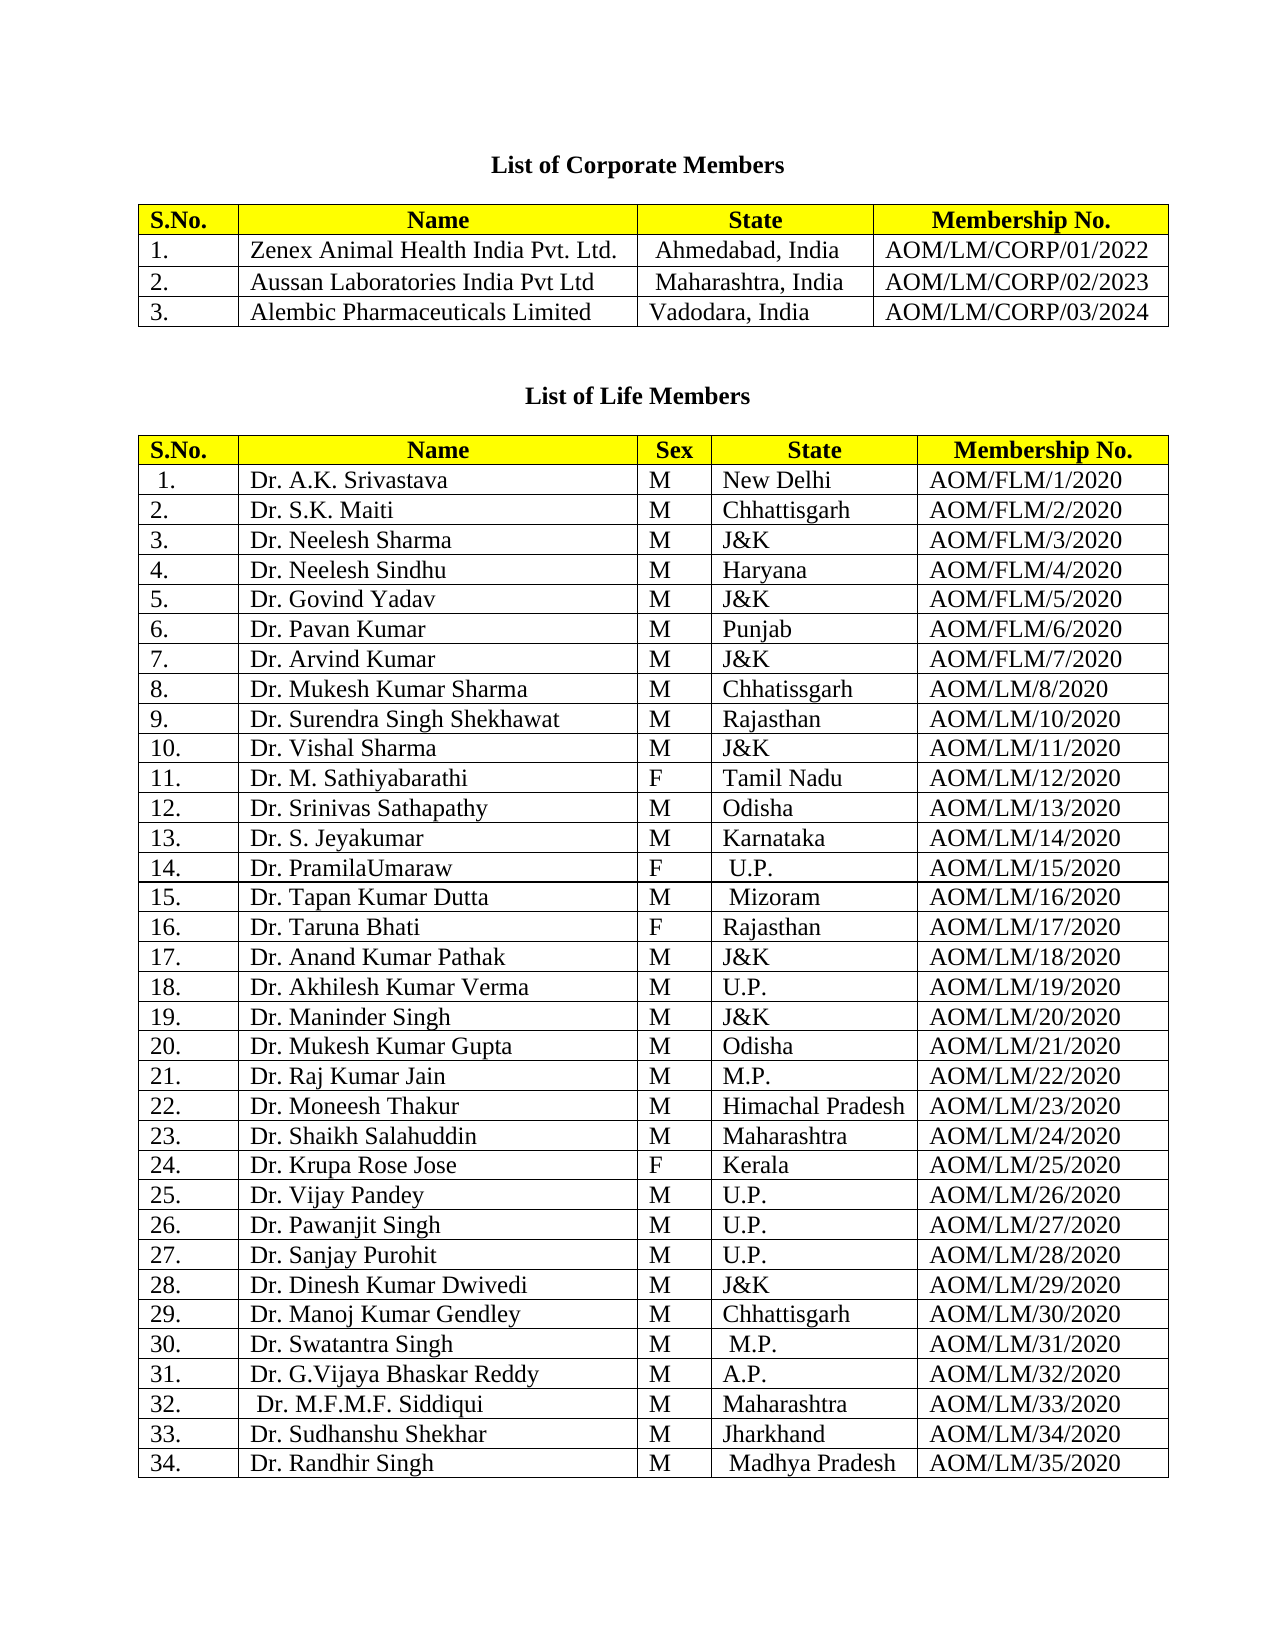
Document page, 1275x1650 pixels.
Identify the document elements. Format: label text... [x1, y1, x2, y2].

table_cell [139, 614, 238, 643]
table_cell U.P. [712, 1180, 917, 1209]
table_cell M [638, 614, 711, 643]
table_cell [139, 644, 238, 673]
table_cell F [638, 1151, 711, 1179]
table_cell Dr. G.Vijaya Bhaskar Reddy [239, 1359, 637, 1388]
table_cell M [638, 1061, 711, 1090]
table_cell [139, 853, 238, 881]
table_cell Dr. Moneesh Thakur [239, 1091, 637, 1120]
table_cell [139, 1121, 238, 1149]
table_cell M [638, 1180, 711, 1209]
table_cell AOM/LM/20/2020 [918, 1002, 1168, 1030]
table_cell Dr. Tapan Kumar Dutta [239, 883, 637, 911]
table_cell M [638, 823, 711, 852]
table_cell AOM/LM/34/2020 [918, 1419, 1168, 1447]
table_cell [139, 1240, 238, 1269]
table_cell M [638, 644, 711, 673]
table_cell A.P. [712, 1359, 917, 1388]
table_cell M [638, 1210, 711, 1239]
table_cell Ahmedabad, India [638, 235, 873, 266]
table_cell M [638, 1359, 711, 1388]
table_cell AOM/FLM/2/2020 [918, 495, 1168, 524]
table_cell M [638, 793, 711, 822]
table_cell F [638, 912, 711, 941]
table_cell Himachal Pradesh [712, 1091, 917, 1120]
table_cell AOM/LM/10/2020 [918, 704, 1168, 732]
table_cell AOM/LM/11/2020 [918, 734, 1168, 762]
table_cell [139, 734, 238, 762]
table_cell AOM/LM/27/2020 [918, 1210, 1168, 1239]
table_cell Dr. Neelesh Sharma [239, 525, 637, 554]
table_cell AOM/LM/28/2020 [918, 1240, 1168, 1269]
table_cell AOM/LM/21/2020 [918, 1031, 1168, 1060]
table_cell Dr. Shaikh Salahuddin [239, 1121, 637, 1149]
table_cell M [638, 704, 711, 732]
table_cell M [638, 1270, 711, 1298]
table_cell Dr. Vijay Pandey [239, 1180, 637, 1209]
table_cell Dr. Arvind Kumar [239, 644, 637, 673]
table_cell AOM/LM/24/2020 [918, 1121, 1168, 1149]
table_cell Aussan Laboratories India Pvt Ltd [239, 267, 637, 296]
table_cell M [638, 1389, 711, 1418]
table_header Membership No. [918, 436, 1168, 464]
table_cell U.P. [712, 1210, 917, 1239]
table_cell AOM/LM/CORP/02/2023 [874, 267, 1168, 296]
table_cell [139, 823, 238, 852]
table_cell [139, 495, 238, 524]
table_cell Dr. Pawanjit Singh [239, 1210, 637, 1239]
table_cell Dr. Taruna Bhati [239, 912, 637, 941]
table_cell AOM/LM/33/2020 [918, 1389, 1168, 1418]
table_cell AOM/LM/13/2020 [918, 793, 1168, 822]
table_cell J&K [712, 1270, 917, 1298]
text List of Life Members [150, 381, 1125, 409]
table_cell Dr. Sanjay Purohit [239, 1240, 637, 1269]
table_cell Dr. Krupa Rose Jose [239, 1151, 637, 1179]
table_cell AOM/LM/35/2020 [918, 1449, 1168, 1477]
table_cell M [638, 1031, 711, 1060]
table_cell M [638, 674, 711, 703]
table_cell Odisha [712, 1031, 917, 1060]
table_cell New Delhi [712, 465, 917, 494]
table_cell Rajasthan [712, 704, 917, 732]
table_cell [139, 1270, 238, 1298]
text List of Corporate Members [150, 150, 1125, 179]
table_cell [139, 585, 238, 613]
table_cell [139, 297, 238, 326]
table_cell AOM/LM/CORP/03/2024 [874, 297, 1168, 326]
table_cell M [638, 1300, 711, 1328]
table_cell AOM/LM/14/2020 [918, 823, 1168, 852]
table_cell Dr. Sudhanshu Shekhar [239, 1419, 637, 1447]
table_cell Jharkhand [712, 1419, 917, 1447]
table_cell [139, 1419, 238, 1447]
table_cell Dr. Manoj Kumar Gendley [239, 1300, 637, 1328]
table_cell Dr. Srinivas Sathapathy [239, 793, 637, 822]
table_cell [139, 267, 238, 296]
table_cell M [638, 972, 711, 1001]
table_cell [139, 1091, 238, 1120]
table_cell M [638, 465, 711, 494]
table_cell [139, 465, 238, 494]
table_cell [139, 1031, 238, 1060]
table_cell M [638, 1449, 711, 1477]
table_cell [139, 883, 238, 911]
table_cell M.P. [712, 1061, 917, 1090]
table_cell AOM/LM/8/2020 [918, 674, 1168, 703]
table_cell J&K [712, 525, 917, 554]
table_cell [139, 1389, 238, 1418]
table_cell AOM/LM/26/2020 [918, 1180, 1168, 1209]
table_cell M [638, 1091, 711, 1120]
table_cell Dr. Akhilesh Kumar Verma [239, 972, 637, 1001]
table_cell M [638, 555, 711, 583]
table_cell Odisha [712, 793, 917, 822]
table_header Name [239, 436, 637, 464]
table_cell AOM/FLM/1/2020 [918, 465, 1168, 494]
table_cell AOM/LM/23/2020 [918, 1091, 1168, 1120]
table_cell J&K [712, 644, 917, 673]
table_cell J&K [712, 734, 917, 762]
table_cell Mizoram [712, 883, 917, 911]
table_cell Dr. Mukesh Kumar Sharma [239, 674, 637, 703]
table_cell M [638, 734, 711, 762]
table_cell J&K [712, 585, 917, 613]
table_cell U.P. [712, 1240, 917, 1269]
table_cell Maharashtra, India [638, 267, 873, 296]
table_header Name [239, 205, 637, 234]
table_cell Karnataka [712, 823, 917, 852]
table_cell Dr. M.F.M.F. Siddiqui [239, 1389, 637, 1418]
table_cell Dr. Maninder Singh [239, 1002, 637, 1030]
table_cell M [638, 1419, 711, 1447]
table_cell F [638, 853, 711, 881]
table_cell Punjab [712, 614, 917, 643]
table_cell [139, 1449, 238, 1477]
table_header Membership No. [874, 205, 1168, 234]
table_cell [139, 704, 238, 732]
table_cell M [638, 525, 711, 554]
table_cell [139, 1180, 238, 1209]
table_cell AOM/LM/18/2020 [918, 942, 1168, 971]
table_cell F [638, 763, 711, 792]
table_cell Zenex Animal Health India Pvt. Ltd. [239, 235, 637, 266]
table_cell Dr. Govind Yadav [239, 585, 637, 613]
table_cell J&K [712, 1002, 917, 1030]
table_cell [139, 763, 238, 792]
table_cell [139, 912, 238, 941]
table_cell AOM/LM/15/2020 [918, 853, 1168, 881]
table_cell Madhya Pradesh [712, 1449, 917, 1477]
table_cell Chhattisgarh [712, 495, 917, 524]
table_cell [139, 235, 238, 266]
table_cell Dr. Surendra Singh Shekhawat [239, 704, 637, 732]
table_cell M [638, 883, 711, 911]
table_cell M.P. [712, 1329, 917, 1358]
table_cell Haryana [712, 555, 917, 583]
table_cell AOM/LM/25/2020 [918, 1151, 1168, 1179]
table_cell AOM/LM/12/2020 [918, 763, 1168, 792]
table_cell Dr. Neelesh Sindhu [239, 555, 637, 583]
table_cell AOM/FLM/7/2020 [918, 644, 1168, 673]
table_cell [139, 1300, 238, 1328]
table_cell Maharashtra [712, 1389, 917, 1418]
table_cell [139, 1359, 238, 1388]
table_cell AOM/LM/29/2020 [918, 1270, 1168, 1298]
table_cell Dr. PramilaUmaraw [239, 853, 637, 881]
table_cell M [638, 942, 711, 971]
table_cell M [638, 1329, 711, 1358]
table_cell Dr. Mukesh Kumar Gupta [239, 1031, 637, 1060]
table_cell Kerala [712, 1151, 917, 1179]
table_cell AOM/FLM/6/2020 [918, 614, 1168, 643]
table_cell [139, 793, 238, 822]
table_cell Chhattisgarh [712, 1300, 917, 1328]
table_cell AOM/LM/19/2020 [918, 972, 1168, 1001]
table_header S.No. [139, 436, 238, 464]
table_cell [139, 674, 238, 703]
table_cell Dr. Pavan Kumar [239, 614, 637, 643]
table_cell AOM/LM/22/2020 [918, 1061, 1168, 1090]
table_cell Dr. M. Sathiyabarathi [239, 763, 637, 792]
table_header Sex [638, 436, 711, 464]
table_cell AOM/FLM/5/2020 [918, 585, 1168, 613]
table_cell [139, 1210, 238, 1239]
table_cell U.P. [712, 853, 917, 881]
table_cell J&K [712, 942, 917, 971]
table_header State [712, 436, 917, 464]
table_cell M [638, 585, 711, 613]
table_cell AOM/LM/17/2020 [918, 912, 1168, 941]
table_cell Dr. S.K. Maiti [239, 495, 637, 524]
table_cell [139, 1002, 238, 1030]
table_cell AOM/FLM/3/2020 [918, 525, 1168, 554]
table_cell Dr. A.K. Srivastava [239, 465, 637, 494]
table_cell Vadodara, India [638, 297, 873, 326]
table_cell Dr. Vishal Sharma [239, 734, 637, 762]
table_cell [139, 972, 238, 1001]
table_cell M [638, 495, 711, 524]
table_header State [638, 205, 873, 234]
table_cell Maharashtra [712, 1121, 917, 1149]
table_cell AOM/LM/31/2020 [918, 1329, 1168, 1358]
table_cell [139, 1329, 238, 1358]
table_cell AOM/LM/16/2020 [918, 883, 1168, 911]
table_cell Chhatissgarh [712, 674, 917, 703]
table_cell [139, 525, 238, 554]
table_cell [139, 555, 238, 583]
table_cell AOM/LM/32/2020 [918, 1359, 1168, 1388]
table_cell U.P. [712, 972, 917, 1001]
table_cell AOM/LM/30/2020 [918, 1300, 1168, 1328]
table_cell M [638, 1121, 711, 1149]
table_cell Tamil Nadu [712, 763, 917, 792]
table_cell Dr. Anand Kumar Pathak [239, 942, 637, 971]
table_cell M [638, 1240, 711, 1269]
table_cell [139, 942, 238, 971]
table_cell Dr. Randhir Singh [239, 1449, 637, 1477]
table_cell AOM/FLM/4/2020 [918, 555, 1168, 583]
table_cell Dr. Raj Kumar Jain [239, 1061, 637, 1090]
table_cell AOM/LM/CORP/01/2022 [874, 235, 1168, 266]
table_cell [139, 1151, 238, 1179]
table_cell Dr. Dinesh Kumar Dwivedi [239, 1270, 637, 1298]
table_cell Dr. Swatantra Singh [239, 1329, 637, 1358]
table_header S.No. [139, 205, 238, 234]
table_cell [139, 1061, 238, 1090]
table_cell Alembic Pharmaceuticals Limited [239, 297, 637, 326]
table_cell Rajasthan [712, 912, 917, 941]
table_cell M [638, 1002, 711, 1030]
table_cell Dr. S. Jeyakumar [239, 823, 637, 852]
